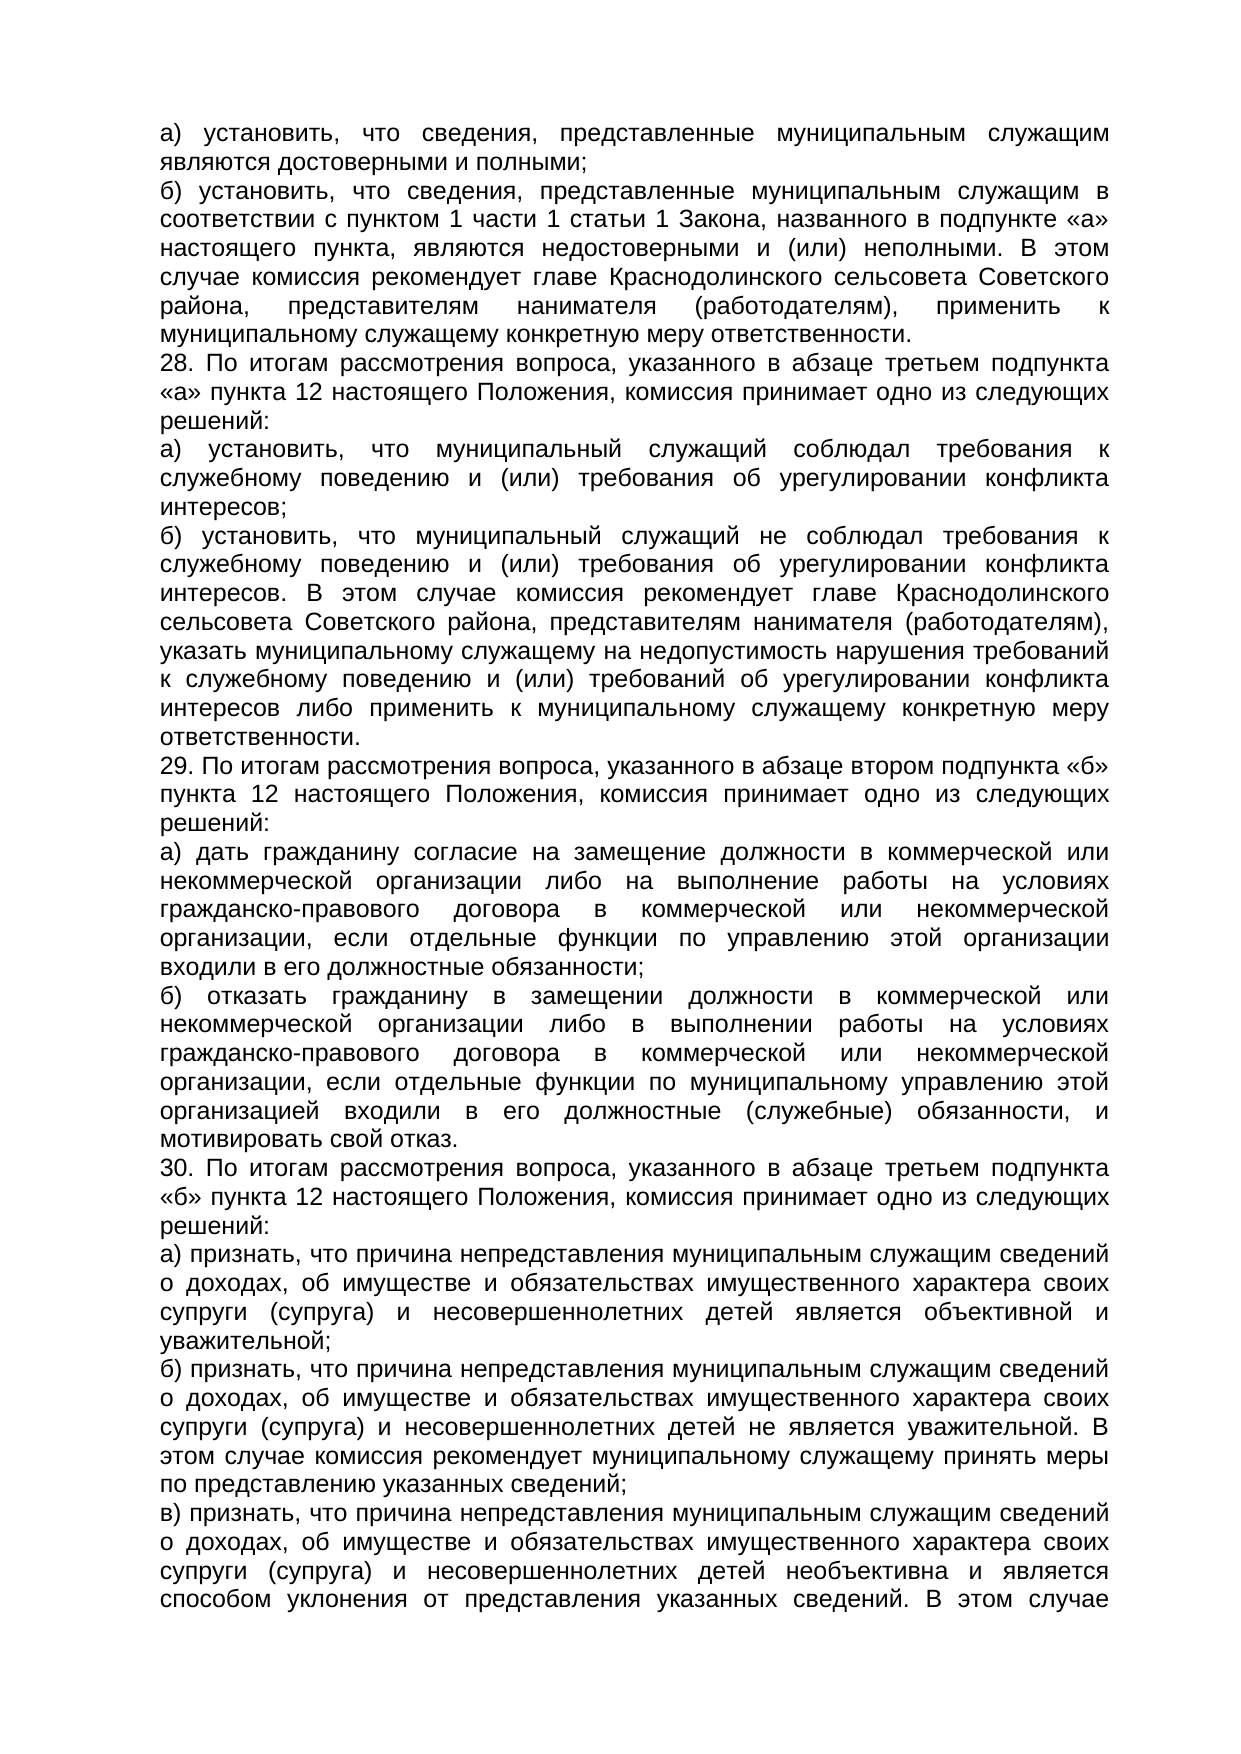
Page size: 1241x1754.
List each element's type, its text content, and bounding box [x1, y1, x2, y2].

text а) установить, что муниципальный служащий соблюдал требования к служебному поведению и (или) требования об урегулировании конфликта интересов; [159, 434, 1110, 521]
text б) отказать гражданину в замещении должности в коммерческой или некоммерческой организации либо в выполнении работы на условиях гражданско-правового договора в коммерческой или некоммерческой организации, если отдельные функции по муниципальному управлению этой организацией входили в его должностные (служебные) обязанности, и мотивировать свой отказ. [159, 981, 1110, 1153]
text а) признать, что причина непредставления муниципальным служащим сведений о доходах, об имуществе и обязательствах имущественного характера своих супруги (супруга) и несовершеннолетних детей является объективной и уважительной; [159, 1239, 1110, 1354]
text 29. По итогам рассмотрения вопроса, указанного в абзаце втором подпункта «б» пункта 12 настоящего Положения, комиссия принимает одно из следующих решений: [159, 751, 1110, 837]
text б) установить, что муниципальный служащий не соблюдал требования к служебному поведению и (или) требования об урегулировании конфликта интересов. В этом случае комиссия рекомендует главе Краснодолинского сельсовета Советского района, представителям нанимателя (работодателям), указать муниципальному служащему на недопустимость нарушения требований к служебному поведению и (или) требований об урегулировании конфликта интересов либо применить к муниципальному служащему конкретную меру ответственности. [159, 521, 1110, 751]
text 30. По итогам рассмотрения вопроса, указанного в абзаце третьем подпункта «б» пункта 12 настоящего Положения, комиссия принимает одно из следующих решений: [159, 1153, 1110, 1239]
text б) установить, что сведения, представленные муниципальным служащим в соответствии с пунктом 1 части 1 статьи 1 Закона, названного в подпункте «а» настоящего пункта, являются недостоверными и (или) неполными. В этом случае комиссия рекомендует главе Краснодолинского сельсовета Советского района, представителям нанимателя (работодателям), применить к муниципальному служащему конкретную меру ответственности. [159, 176, 1110, 348]
text а) дать гражданину согласие на замещение должности в коммерческой или некоммерческой организации либо на выполнение работы на условиях гражданско-правового договора в коммерческой или некоммерческой организации, если отдельные функции по управлению этой организации входили в его должностные обязанности; [159, 837, 1110, 981]
text б) признать, что причина непредставления муниципальным служащим сведений о доходах, об имуществе и обязательствах имущественного характера своих супруги (супруга) и несовершеннолетних детей не является уважительной. В этом случае комиссия рекомендует муниципальному служащему принять меры по представлению указанных сведений; [159, 1354, 1110, 1498]
text 28. По итогам рассмотрения вопроса, указанного в абзаце третьем подпункта «а» пункта 12 настоящего Положения, комиссия принимает одно из следующих решений: [159, 348, 1110, 434]
text а) установить, что сведения, представленные муниципальным служащим являются достоверными и полными; [159, 118, 1110, 176]
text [159, 1498, 1110, 1613]
